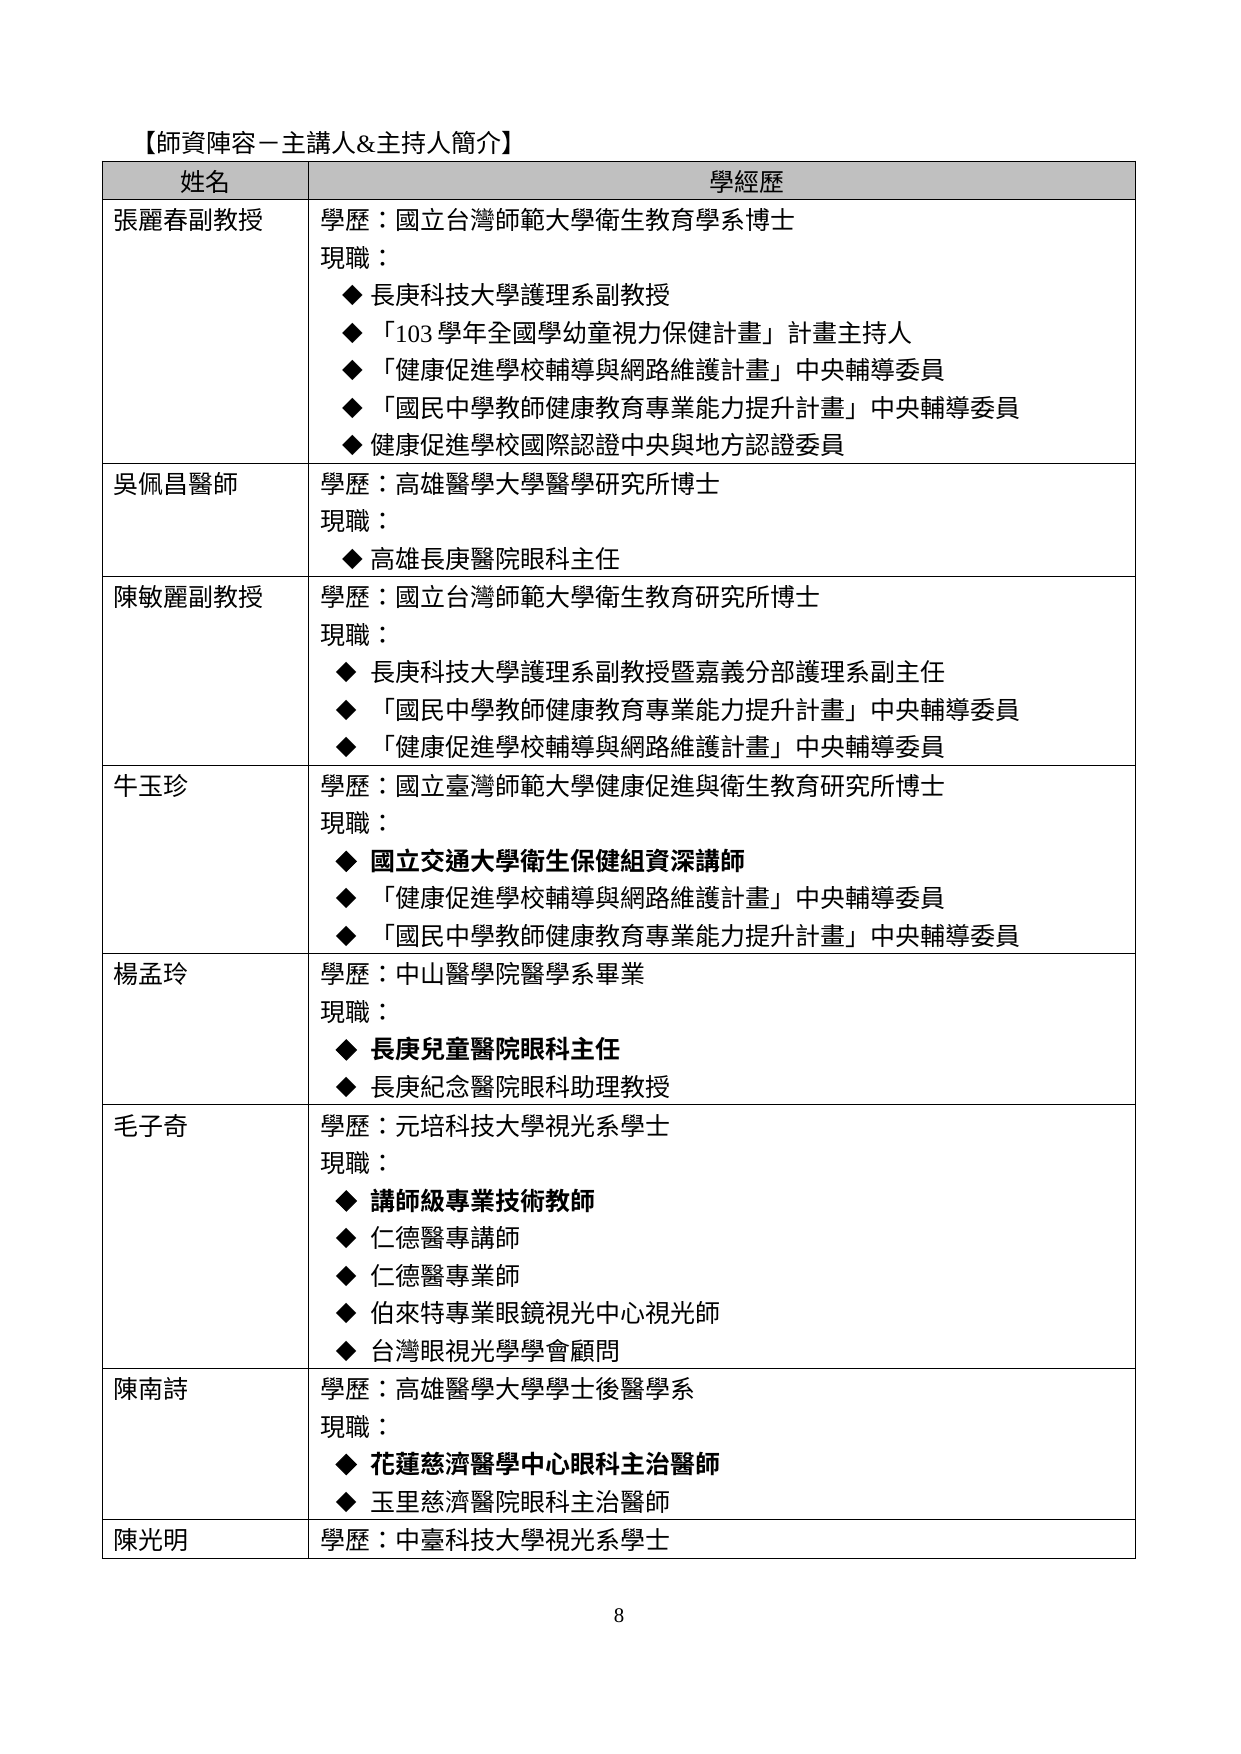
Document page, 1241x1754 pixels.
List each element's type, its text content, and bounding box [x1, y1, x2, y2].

table_cell 楊孟玲 [103, 954, 308, 1104]
table_cell 學歷：國立台灣師範大學衛生教育研究所博士 現職： 長庚科技大學護理系副教授暨嘉義分部護理系副主任 「國民中學教師健康教育專業能力提升計畫」中央輔導委員 「健康促進學校輔導與網路維護計畫」中央輔導委員 [309, 577, 1135, 765]
table_cell 學歷：高雄醫學大學醫學研究所博士 現職： 高雄長庚醫院眼科主任 [309, 464, 1135, 576]
table_cell 學歷：中山醫學院醫學系畢業 現職： 長庚兒童醫院眼科主任 長庚紀念醫院眼科助理教授 [309, 954, 1135, 1104]
table_cell 陳敏麗副教授 [103, 577, 308, 765]
text 【師資陣容－主講人&主持人簡介】 [131, 123, 1106, 161]
table_cell 張麗春副教授 [103, 200, 308, 463]
table_cell 學歷：元培科技大學視光系學士 現職： 講師級專業技術教師 仁德醫專講師 仁德醫專業師 伯來特專業眼鏡視光中心視光師 台灣眼視光學學會顧問 [309, 1105, 1135, 1368]
table_cell 牛玉珍 [103, 766, 308, 953]
table_cell 學歷：國立台灣師範大學衛生教育學系博士 現職： 長庚科技大學護理系副教授 「103學年全國學幼童視力保健計畫」計畫主持人 「健康促進學校輔導與網路維護計畫」中央輔導委員 「國民中學教師健康教育專業能力提升計畫」中央輔導委員 健康促進學校國際認證中央與地方認證委員 [309, 200, 1135, 463]
table_cell 陳南詩 [103, 1369, 308, 1519]
table_header 學經歷 [309, 162, 1135, 199]
table_header 姓名 [103, 162, 308, 199]
table_cell 毛子奇 [103, 1105, 308, 1368]
table_cell 學歷：高雄醫學大學學士後醫學系 現職： 花蓮慈濟醫學中心眼科主治醫師 玉里慈濟醫院眼科主治醫師 [309, 1369, 1135, 1519]
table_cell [309, 1520, 1135, 1557]
table_cell 吳佩昌醫師 [103, 464, 308, 576]
table_cell 陳光明 [103, 1520, 308, 1557]
table_cell 學歷：國立臺灣師範大學健康促進與衛生教育研究所博士 現職： 國立交通大學衛生保健組資深講師 「健康促進學校輔導與網路維護計畫」中央輔導委員 「國民中學教師健康教育專業能力提升計畫」中央輔導委員 [309, 766, 1135, 953]
